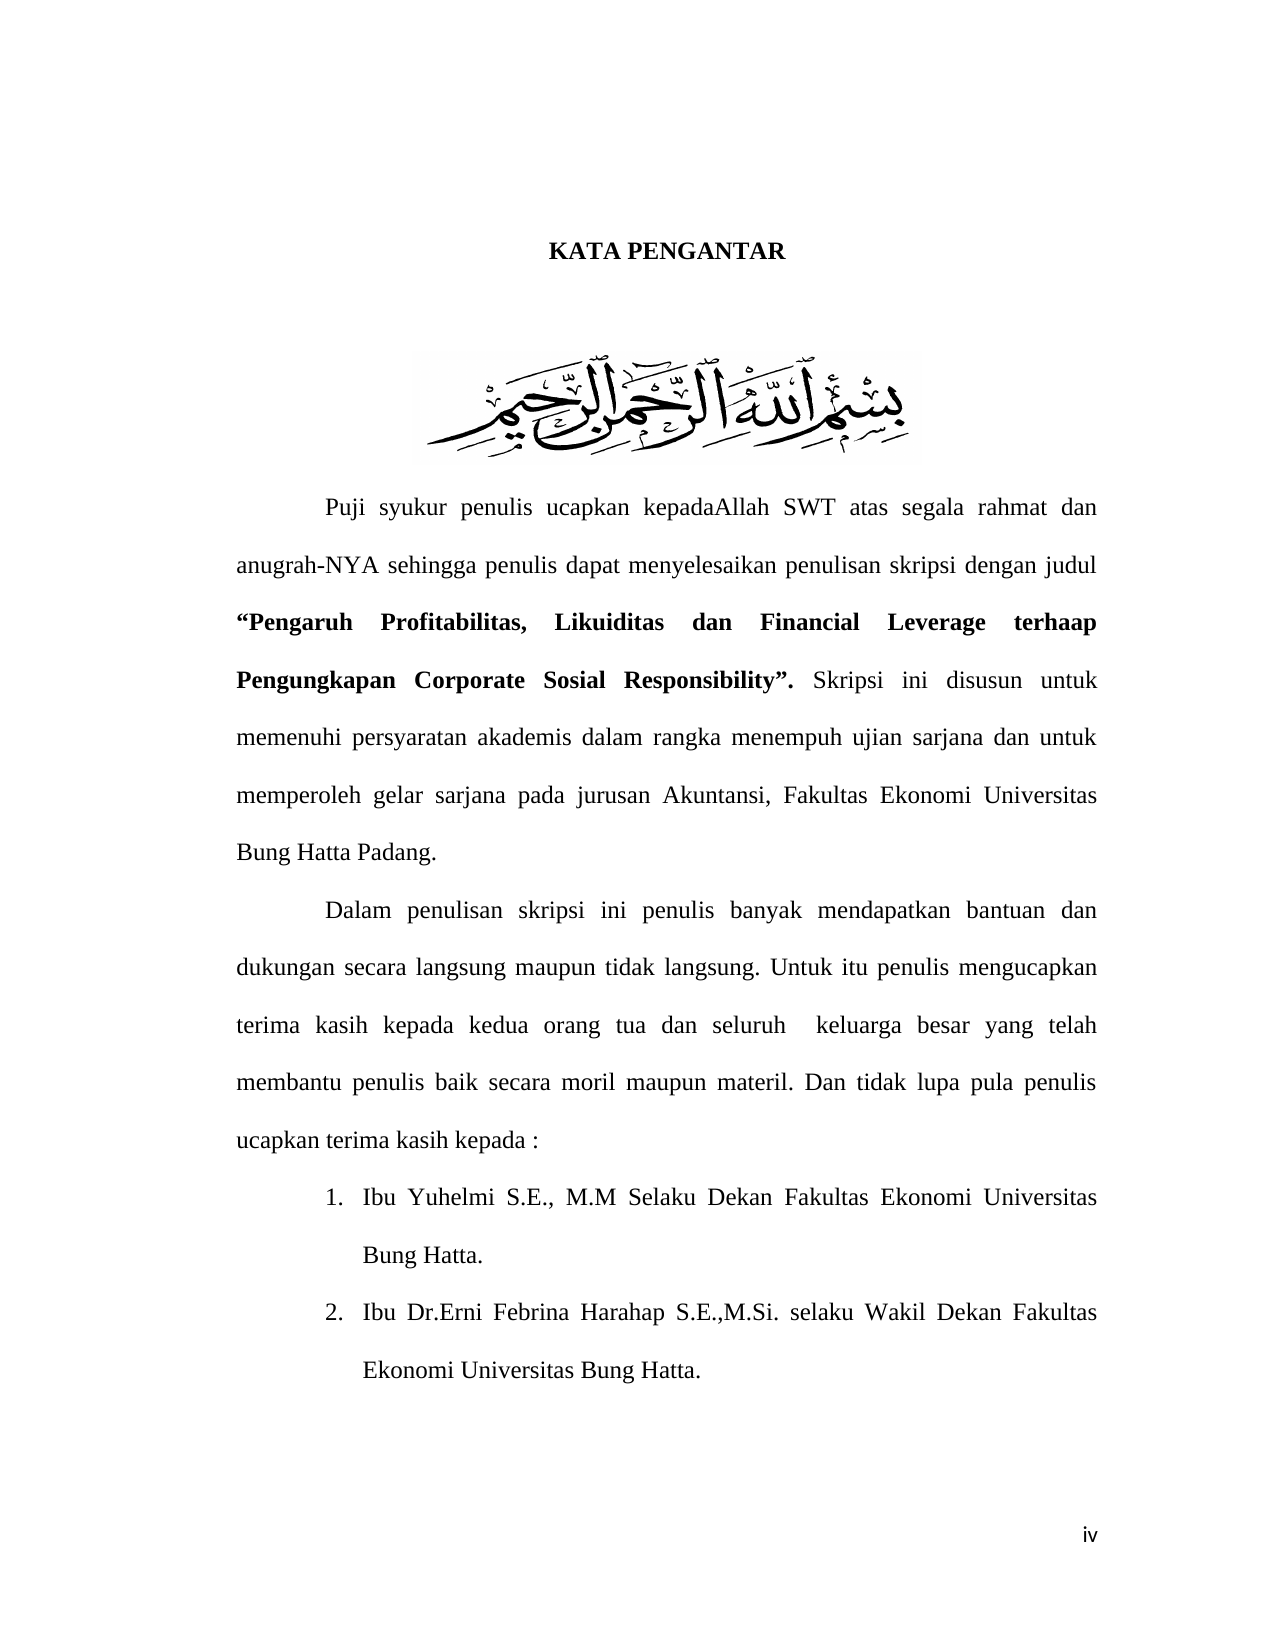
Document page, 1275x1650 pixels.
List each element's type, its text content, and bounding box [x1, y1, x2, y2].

text KATA PENGANTAR [236, 236, 1098, 265]
list Ibu Dr.Erni Febrina Harahap S.E.,M.Si. selaku Wakil Dekan Fakultas Ekonomi Universitas Bung Hatta. [325, 1297, 1098, 1383]
text Puji syukur penulis ucapkan kepadaAllah SWT atas segala rahmat dan anugrah-NYA sehingga penulis dapat menyelesaikan penulisan skripsi dengan judul “Pengaruh Profitabilitas, Likuiditas dan Financial Leverage terhaap Pengungkapan Corporate Sosial Responsibility”. Skripsi ini disusun untuk memenuhi persyaratan akademis dalam rangka menempuh ujian sarjana dan untuk memperoleh gelar sarjana pada jurusan Akuntansi, Fakultas Ekonomi Universitas Bung Hatta Padang. [236, 492, 1098, 866]
text Dalam penulisan skripsi ini penulis banyak mendapatkan bantuan dan dukungan secara langsung maupun tidak langsung. Untuk itu penulis mengucapkan terima kasih kepada kedua orang tua dan seluruh keluarga besar yang telah membantu penulis baik secara moril maupun materil. Dan tidak lupa pula penulis ucapkan terima kasih kepada : [236, 895, 1098, 1153]
picture [411, 351, 923, 465]
list Ibu Yuhelmi S.E., M.M Selaku Dekan Fakultas Ekonomi Universitas Bung Hatta. [325, 1182, 1098, 1268]
